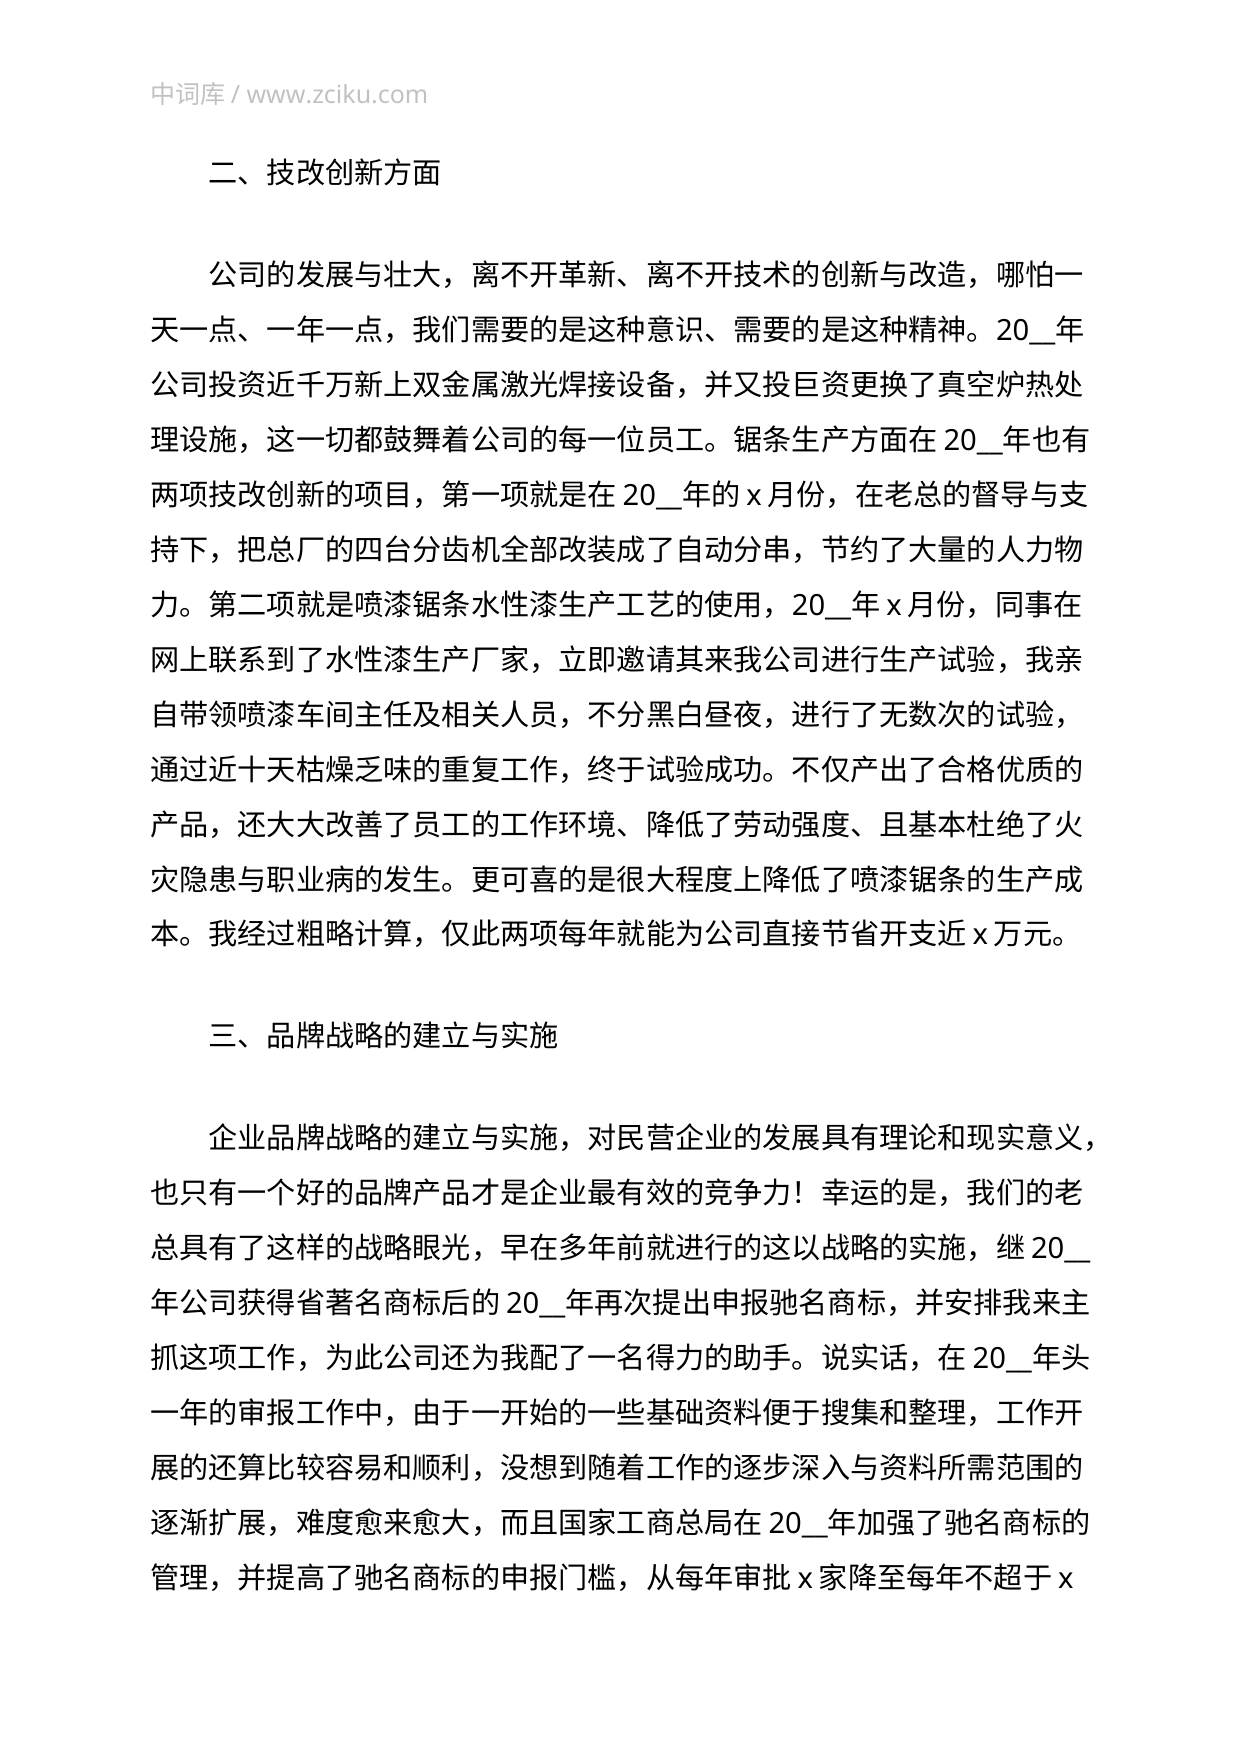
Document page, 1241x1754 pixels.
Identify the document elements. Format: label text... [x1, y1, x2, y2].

text 公司的发展与壮大，离不开革新、离不开技术的创新与改造，哪怕一天一点、一年一点，我们需要的是这种意识、需要的是这种精神。20__年公司投资近千万新上双金属激光焊接设备，并又投巨资更换了真空炉热处理设施，这一切都鼓舞着公司的每一位员工。锯条生产方面在20__年也有两项技改创新的项目，第一项就是在20__年的x月份，在老总的督导与支持下，把总厂的四台分齿机全部改装成了自动分串，节约了大量的人力物力。第二项就是喷漆锯条水性漆生产工艺的使用，20__年x月份，同事在网上联系到了水性漆生产厂家，立即邀请其来我公司进行生产试验，我亲自带领喷漆车间主任及相关人员，不分黑白昼夜，进行了无数次的试验，通过近十天枯燥乏味的重复工作，终于试验成功。不仅产出了合格优质的产品，还大大改善了员工的工作环境、降低了劳动强度、且基本杜绝了火灾隐患与职业病的发生。更可喜的是很大程度上降低了喷漆锯条的生产成本。我经过粗略计算，仅此两项每年就能为公司直接节省开支近x万元。 [150, 252, 1090, 953]
text 三、品牌战略的建立与实施 [150, 1013, 1090, 1055]
text 二、技改创新方面 [150, 150, 1090, 192]
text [150, 1115, 1090, 1597]
